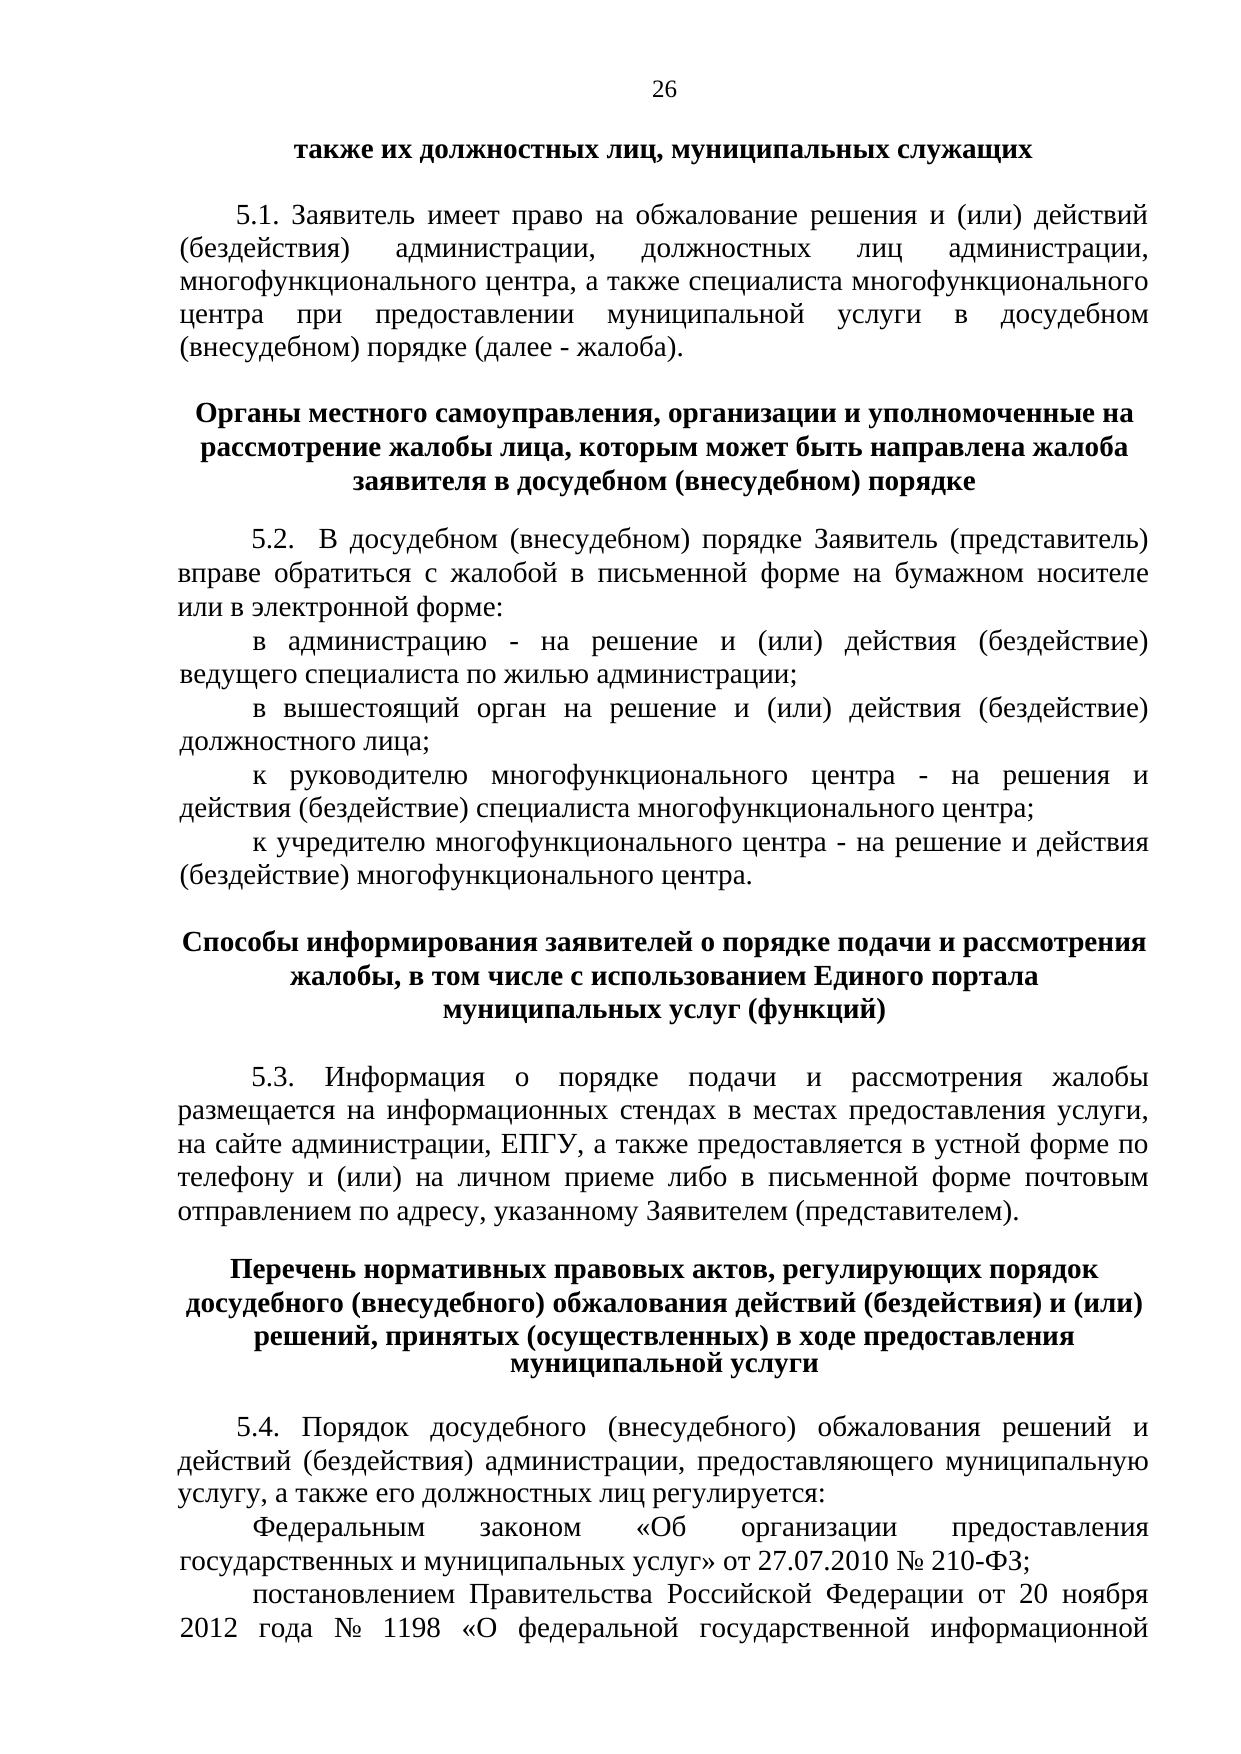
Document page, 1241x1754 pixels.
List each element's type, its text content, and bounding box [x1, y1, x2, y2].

text Способы информирования заявителей о порядке подачи и рассмотрения жалобы, в том числе с использованием Единого портала муниципальных услуг (функций) [177, 925, 1152, 1026]
text в вышестоящий орган на решение и (или) действия (бездействие) должностного лица; [179, 690, 1149, 757]
text 5.3. Информация о порядке подачи и рассмотрения жалобы размещается на информационных стендах в местах предоставления услуги, на сайте администрации, ЕПГУ, а также предоставляется в устной форме по телефону и (или) на личном приеме либо в письменной форме почтовым отправлением по адресу, указанному Заявителем (представителем). [177, 1059, 1149, 1227]
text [177, 131, 1149, 165]
text муниципальной услуги [177, 1352, 1152, 1377]
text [179, 1577, 1149, 1644]
text Органы местного самоуправления, организации и уполномоченные на рассмотрение жалобы лица, которым может быть направлена жалоба заявителя в досудебном (внесудебном) порядке [177, 396, 1152, 497]
text 5.1. Заявитель имеет право на обжалование решения и (или) действий (бездействия) администрации, должностных лиц администрации, многофункционального центра, а также специалиста многофункционального центра при предоставлении муниципальной услуги в досудебном (внесудебном) порядке (далее - жалоба). [179, 198, 1149, 363]
text в администрацию - на решение и (или) действия (бездействие) ведущего специалиста по жилью администрации; [179, 623, 1149, 690]
text к руководителю многофункционального центра - на решения и действия (бездействие) специалиста многофункционального центра; [179, 757, 1149, 824]
text 5.4. Порядок досудебного (внесудебного) обжалования решений и действий (бездействия) администрации, предоставляющего муниципальную услугу, а также его должностных лиц регулируется: [177, 1411, 1149, 1509]
text 5.2. В досудебном (внесудебном) порядке Заявитель (представитель) вправе обратиться с жалобой в письменной форме на бумажном носителе или в электронной форме: [177, 521, 1149, 623]
text Федеральным законом «Об организации предоставления государственных и муниципальных услуг» от 27.07.2010 № 210-ФЗ; [179, 1509, 1149, 1577]
text Перечень нормативных правовых актов, регулирующих порядок досудебного (внесудебного) обжалования действий (бездействия) и (или) решений, принятых (осуществленных) в ходе предоставления [177, 1252, 1152, 1352]
text к учредителю многофункционального центра - на решение и действия (бездействие) многофункционального центра. [179, 824, 1149, 891]
